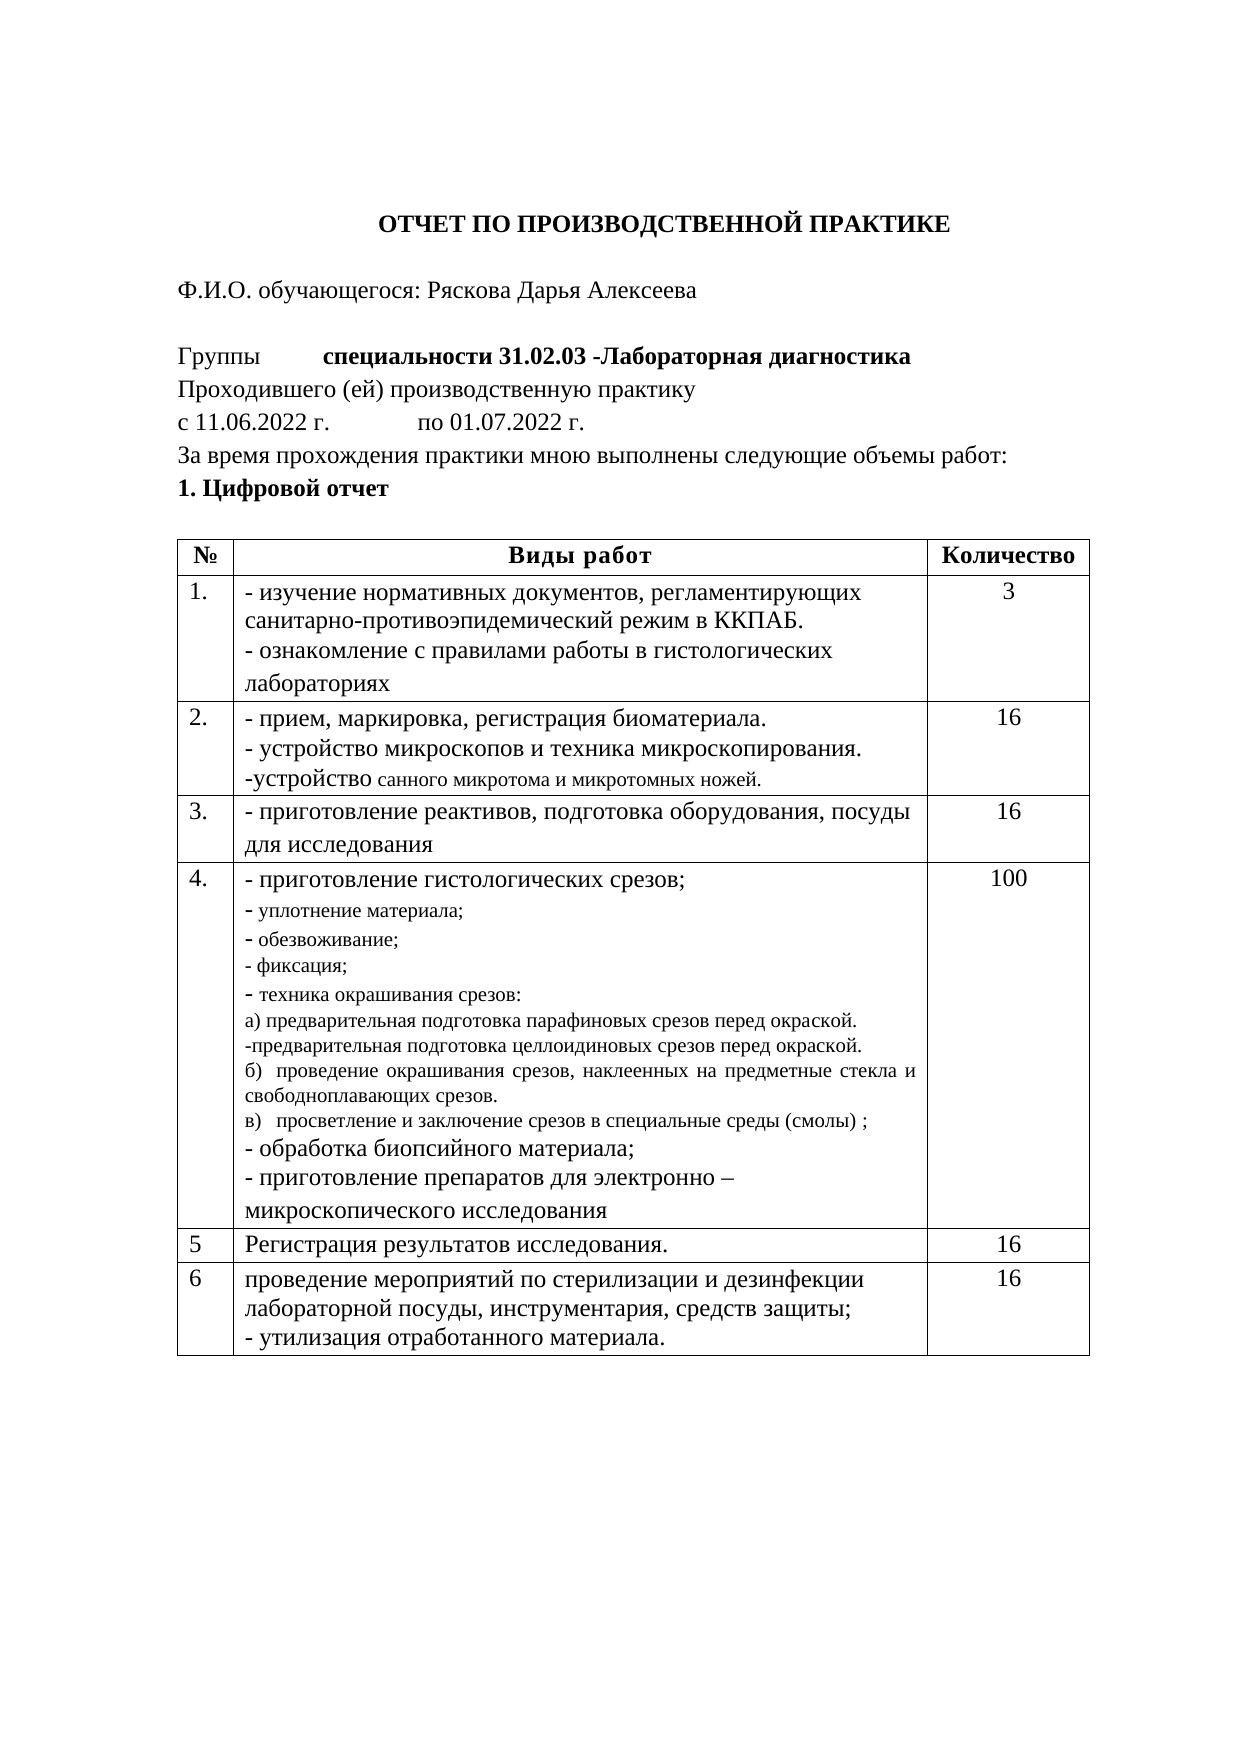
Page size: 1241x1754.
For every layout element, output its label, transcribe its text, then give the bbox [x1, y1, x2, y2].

text За время прохождения практики мною выполнены следующие объемы работ: [177, 440, 1152, 468]
table_cell 3 [928, 576, 1089, 701]
table_cell Регистрация результатов исследования. [234, 1229, 927, 1262]
table_header Количество [928, 540, 1089, 575]
table_cell - приготовление гистологических срезов; - уплотнение материала; - обезвоживание; - фиксация; - техника окрашивания срезов: а) предварительная подготовка парафиновых срезов перед окраской. -предварительная подготовка целлоидиновых срезов перед окраской. б) проведение окрашивания срезов, наклеенных на предметные стекла и свободноплавающих срезов. в) просветление и заключение срезов в специальные среды (смолы) ; - обработка биопсийного материала; - приготовление препаратов для электронно – микроскопического исследования [234, 863, 927, 1228]
table_cell 6 [178, 1263, 233, 1355]
text с 11.06.2022 г. по 01.07.2022 г. [177, 407, 1152, 436]
table_cell 1. [178, 576, 233, 701]
table_cell 5 [178, 1229, 233, 1262]
table_cell 4. [178, 863, 233, 1228]
table_cell 16 [928, 1229, 1089, 1262]
table_cell - изучение нормативных документов, регламентирующих санитарно-противоэпидемический режим в ККПАБ. - ознакомление с правилами работы в гистологических лабораториях [234, 576, 927, 701]
table_header Виды работ [234, 540, 927, 575]
table_cell проведение мероприятий по стерилизации и дезинфекции лабораторной посуды, инструментария, средств защиты; - утилизация отработанного материала. [234, 1263, 927, 1355]
table_cell 2. [178, 702, 233, 795]
table_header № [178, 540, 233, 575]
text ОТЧЕТ ПО ПРОИЗВОДСТВЕННОЙ ПРАКТИКЕ [177, 209, 1152, 237]
table_cell 16 [928, 1263, 1089, 1355]
table_cell 16 [928, 796, 1089, 862]
table_cell 16 [928, 702, 1089, 795]
text Группы специальности 31.02.03 -Лабораторная диагностика [177, 341, 1152, 369]
table_cell - приготовление реактивов, подготовка оборудования, посуды для исследования [234, 796, 927, 862]
text Проходившего (ей) производственную практику [177, 374, 1152, 402]
table_cell 100 [928, 863, 1089, 1228]
table_cell - прием, маркировка, регистрация биоматериала. - устройство микроскопов и техника микроскопирования. -устройство санного микротома и микротомных ножей. [234, 702, 927, 795]
text 1. Цифровой отчет [177, 473, 1152, 502]
table_cell 3. [178, 796, 233, 862]
text Ф.И.О. обучающегося: Ряскова Дарья Алексеева [177, 275, 1152, 303]
